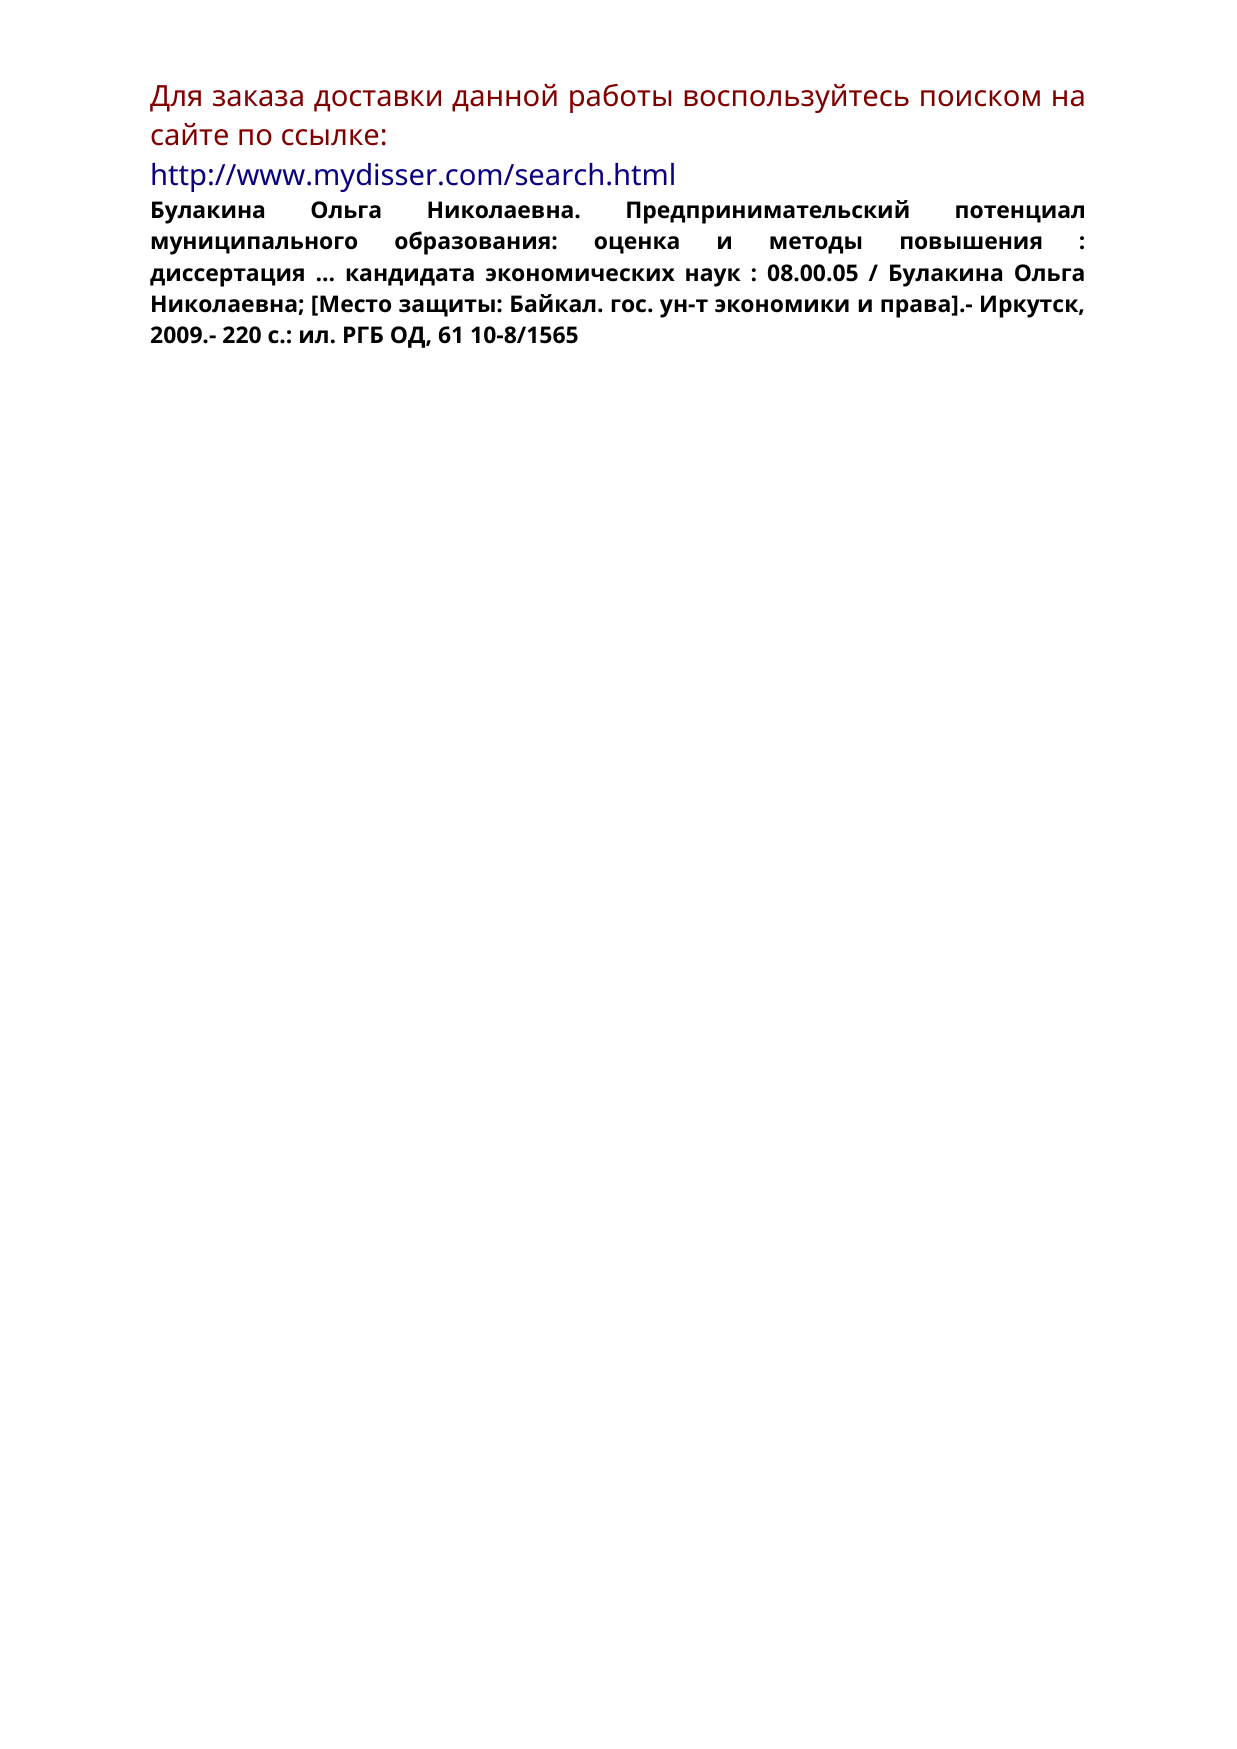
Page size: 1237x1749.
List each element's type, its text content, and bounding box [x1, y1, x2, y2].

text Булакина Ольга Николаевна. Предпринимательский потенциал муниципального образования: оценка и методы повышения : диссертация ... кандидата экономических наук : 08.00.05 / Булакина Ольга Николаевна; [Место защиты: Байкал. гос. ун-т экономики и права].- Иркутск, 2009.- 220 с.: ил. РГБ ОД, 61 10-8/1565 [150, 194, 1086, 350]
